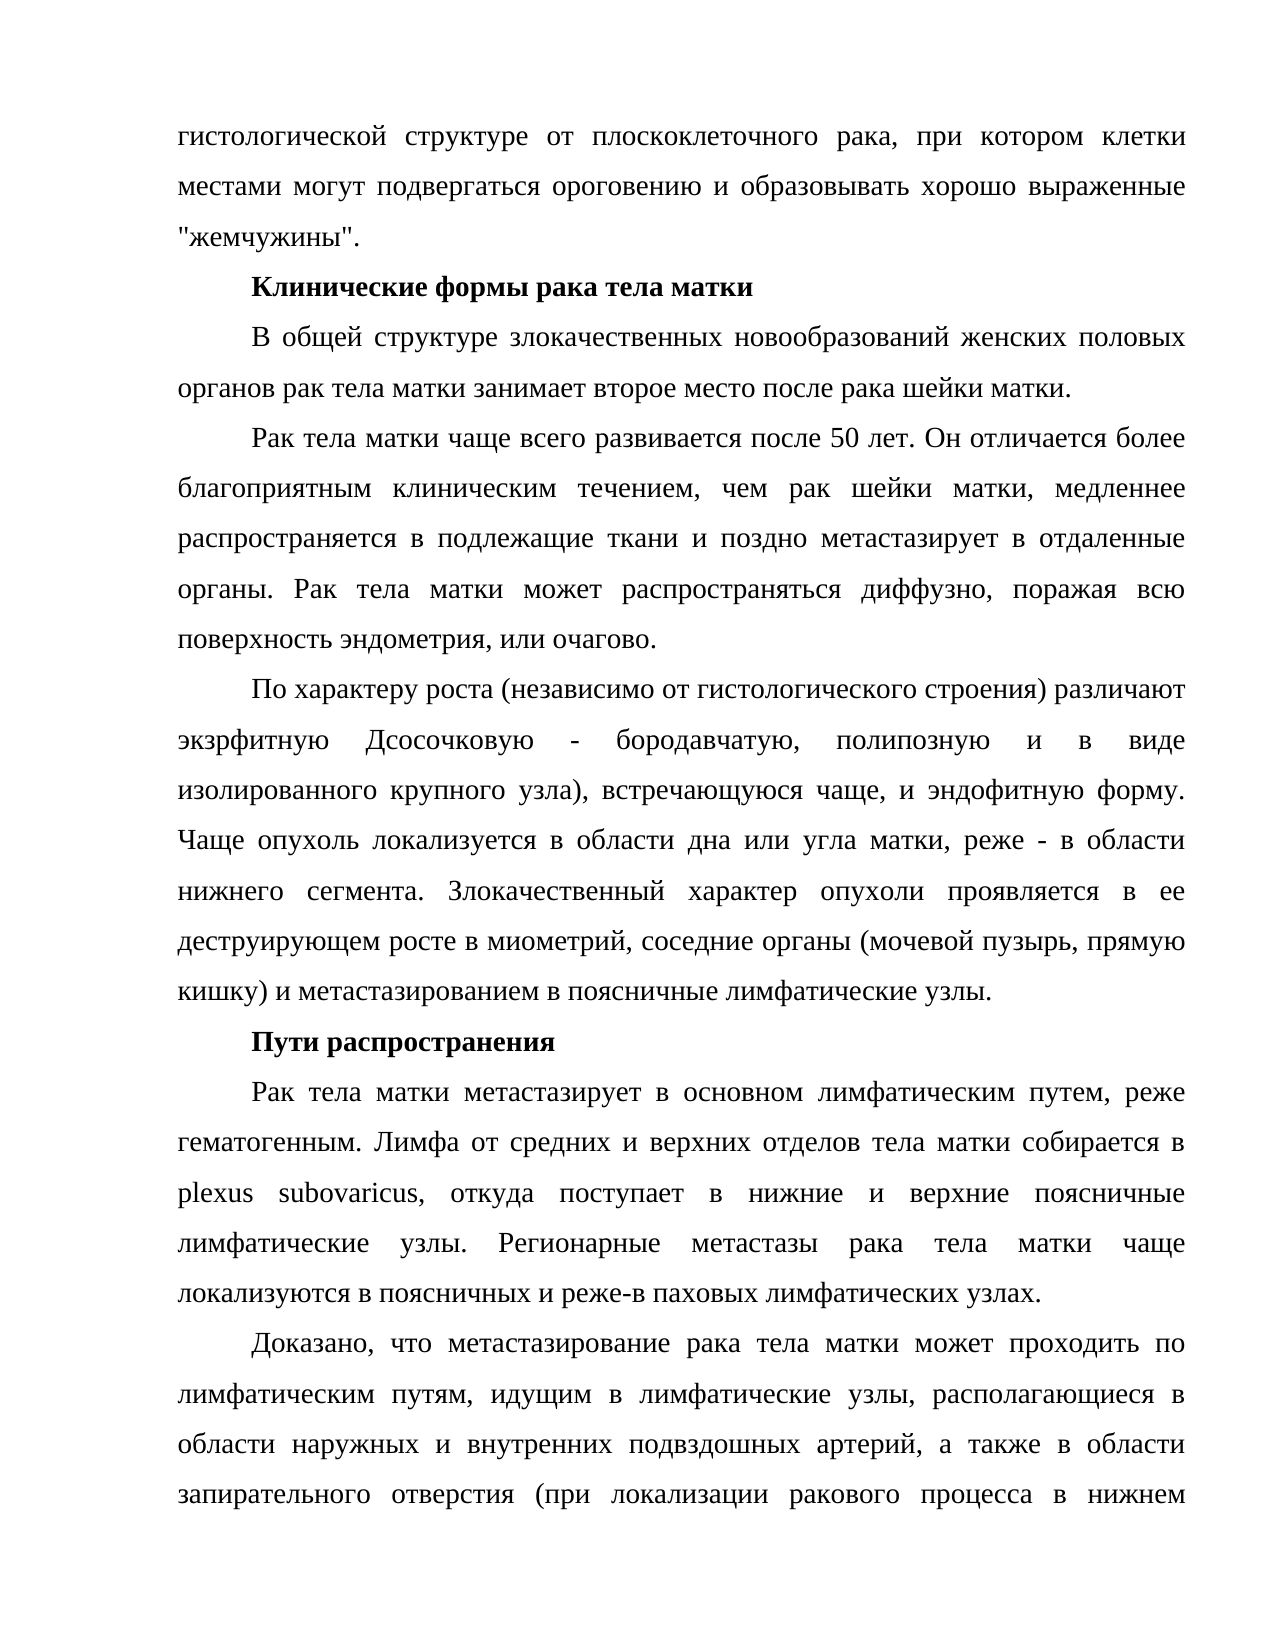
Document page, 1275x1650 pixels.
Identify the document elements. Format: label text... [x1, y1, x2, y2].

text По характеру роста (независимо от гистологического строения) различают экзрфитную Дсосочковую - бородавчатую, полипозную и в виде изолированного крупного узла), встречающуюся чаще, и эндофитную форму. Чаще опухоль локализуется в области дна или угла матки, реже - в области нижнего сегмента. Злокачественный характер опухоли проявляется в ее деструирующем росте в миометрий, соседние органы (мочевой пузырь, прямую кишку) и метастазированием в поясничные лимфатические узлы. [177, 672, 1186, 1007]
text Рак тела матки чаще всего развивается после 50 лет. Он отличается более благоприятным клиническим течением, чем рак шейки матки, медленнее распространяется в подлежащие ткани и поздно метастазирует в отдаленные органы. Рак тела матки может распространяться диффузно, поражая всю поверхность эндометрия, или очагово. [177, 420, 1186, 655]
text Пути распространения [177, 1024, 1186, 1057]
text Клинические формы рака тела матки [177, 269, 1186, 303]
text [177, 118, 1186, 252]
text Рак тела матки метастазирует в основном лимфатическим путем, реже гематогенным. Лимфа от средних и верхних отделов тела матки собирается в plexus subovaricus, откуда поступает в нижние и верхние поясничные лимфатические узлы. Регионарные метастазы рака тела матки чаще локализуются в поясничных и реже-в паховых лимфатических узлах. [177, 1074, 1186, 1309]
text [177, 1326, 1186, 1510]
text В общей структуре злокачественных новообразований женских половых органов рак тела матки занимает второе место после рака шейки матки. [177, 319, 1186, 403]
